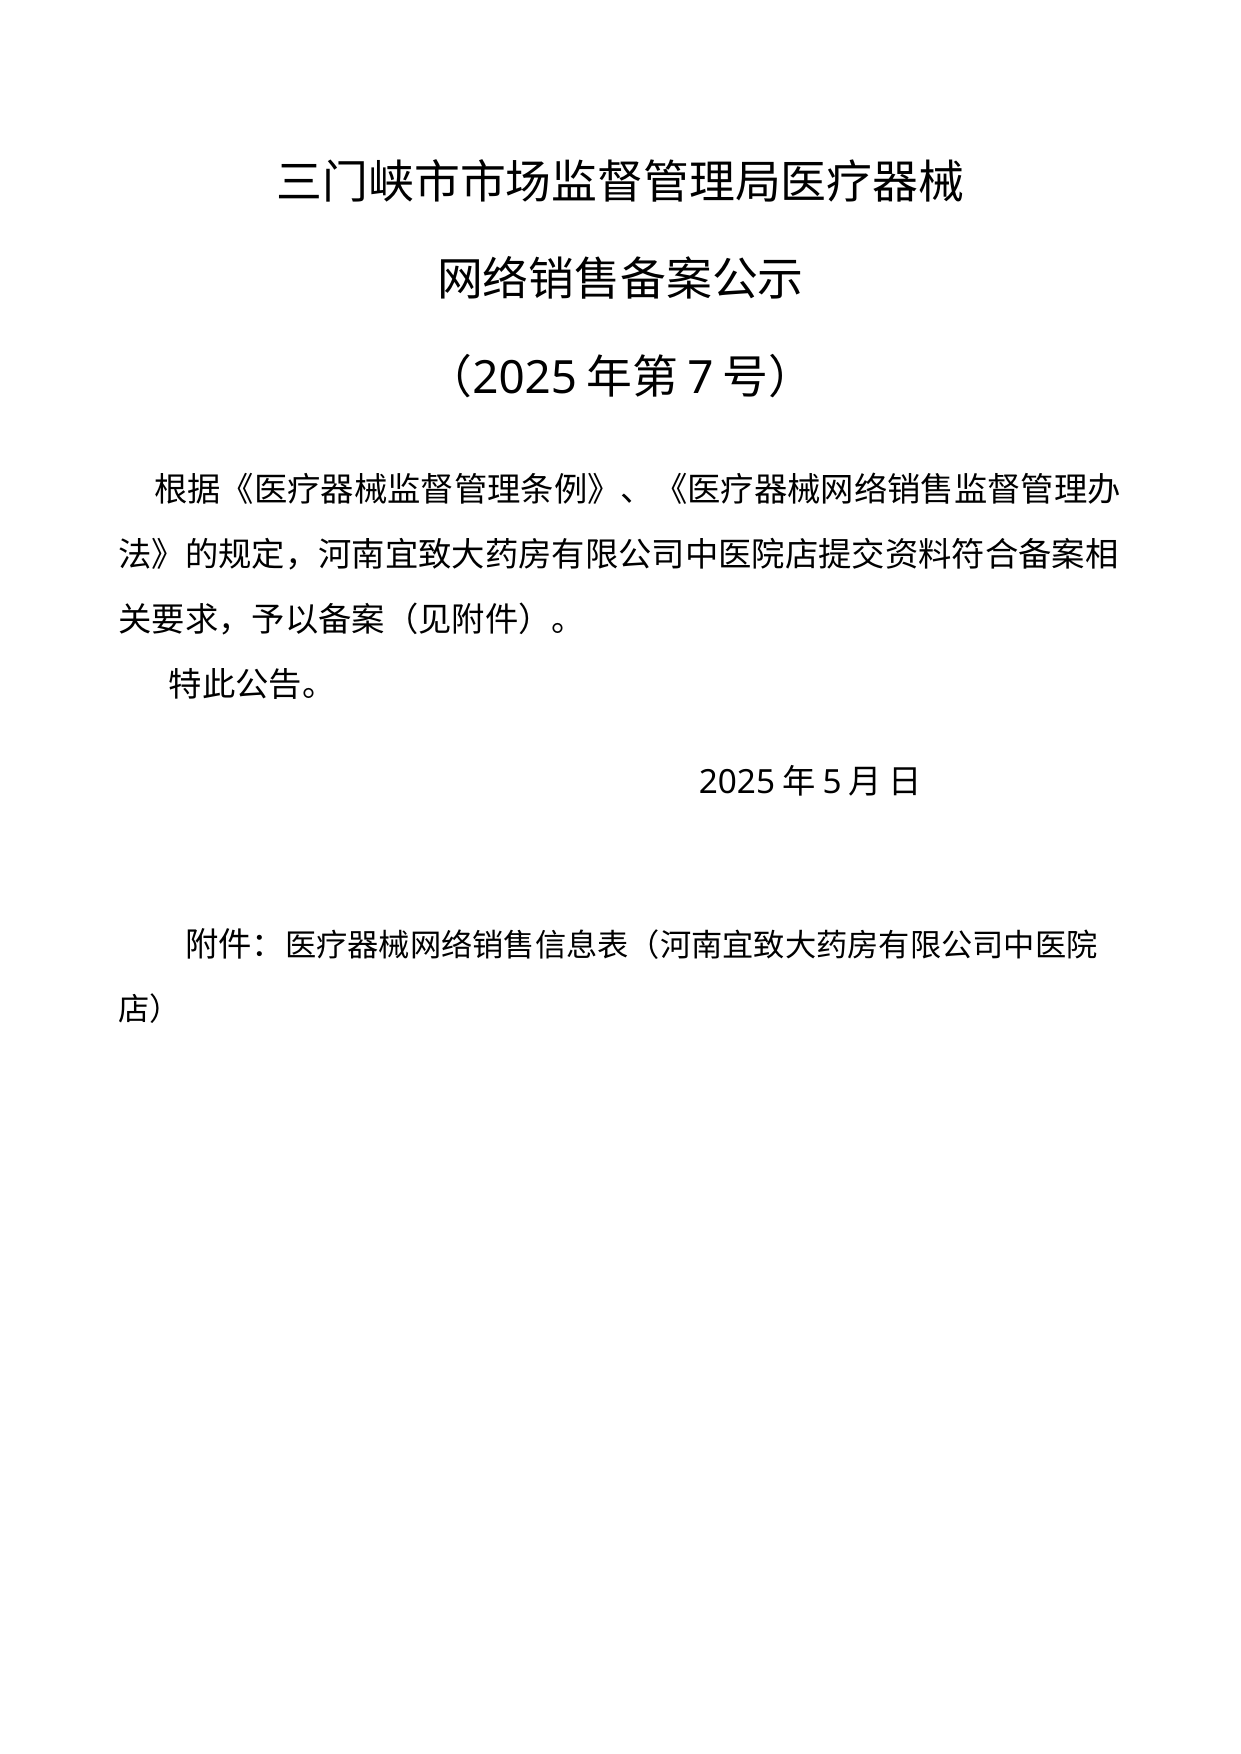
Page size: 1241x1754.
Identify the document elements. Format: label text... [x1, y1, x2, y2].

text 网络销售备案公示 [118, 227, 1122, 324]
text 三门峡市市场监督管理局医疗器械 [118, 129, 1122, 227]
text 特此公告。 [118, 649, 1122, 714]
text 附件：医疗器械网络销售信息表（河南宜致大药房有限公司中医院店） [118, 909, 1122, 1039]
text 2025年5月 日 [118, 747, 1122, 812]
text （2025年第7号） [118, 324, 1122, 422]
text 根据《医疗器械监督管理条例》、《医疗器械网络销售监督管理办法》的规定，河南宜致大药房有限公司中医院店提交资料符合备案相关要求，予以备案（见附件）。 [118, 454, 1122, 649]
